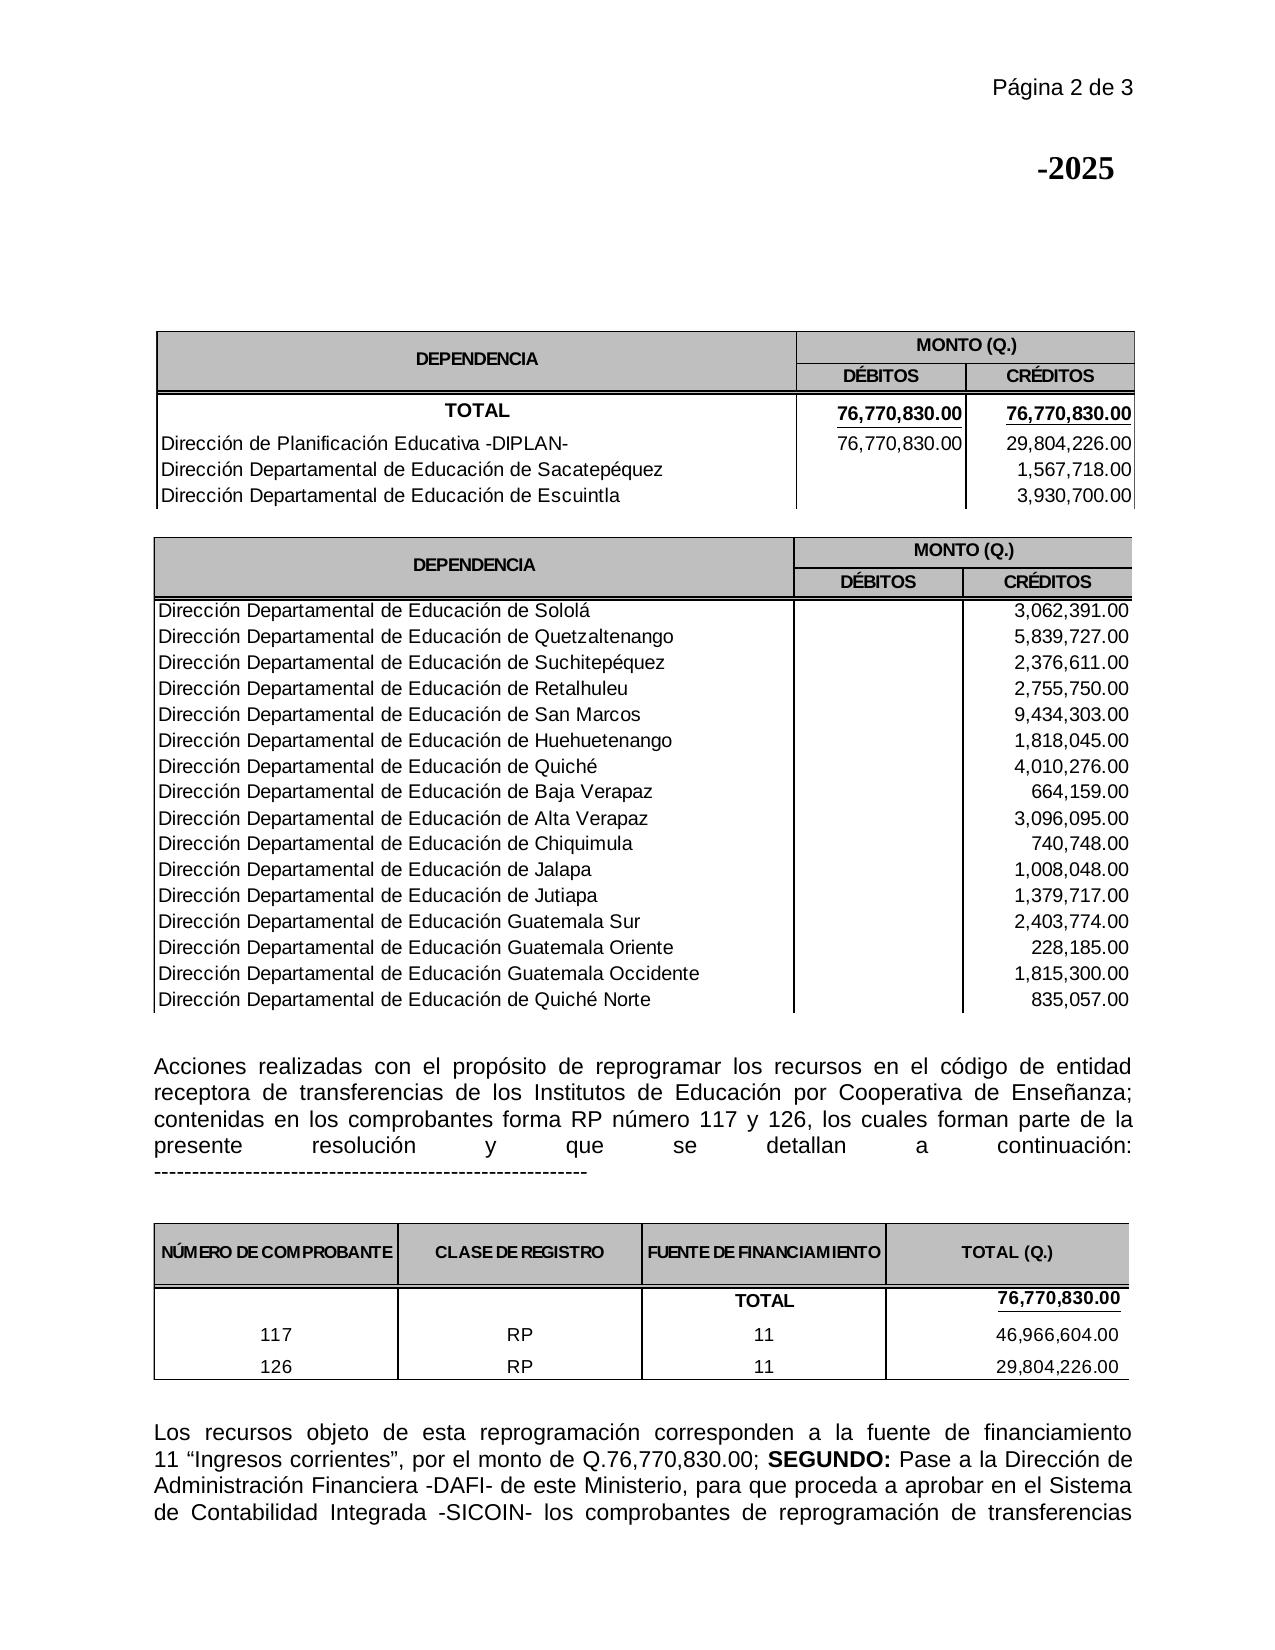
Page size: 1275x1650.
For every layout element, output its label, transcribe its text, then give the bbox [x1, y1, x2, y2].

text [153, 1419, 1133, 1525]
text Acciones realizadas con el propósito de reprogramar los recursos en el código de entidad receptora de transferencias de los Institutos de Educación por Cooperativa de Enseñanza; contenidas en los comprobantes forma RP número 117 y 126, los cuales forman parte de la presente resolución y que se detallan a continuación: --------------------------------------------------------- [153, 1053, 1133, 1184]
